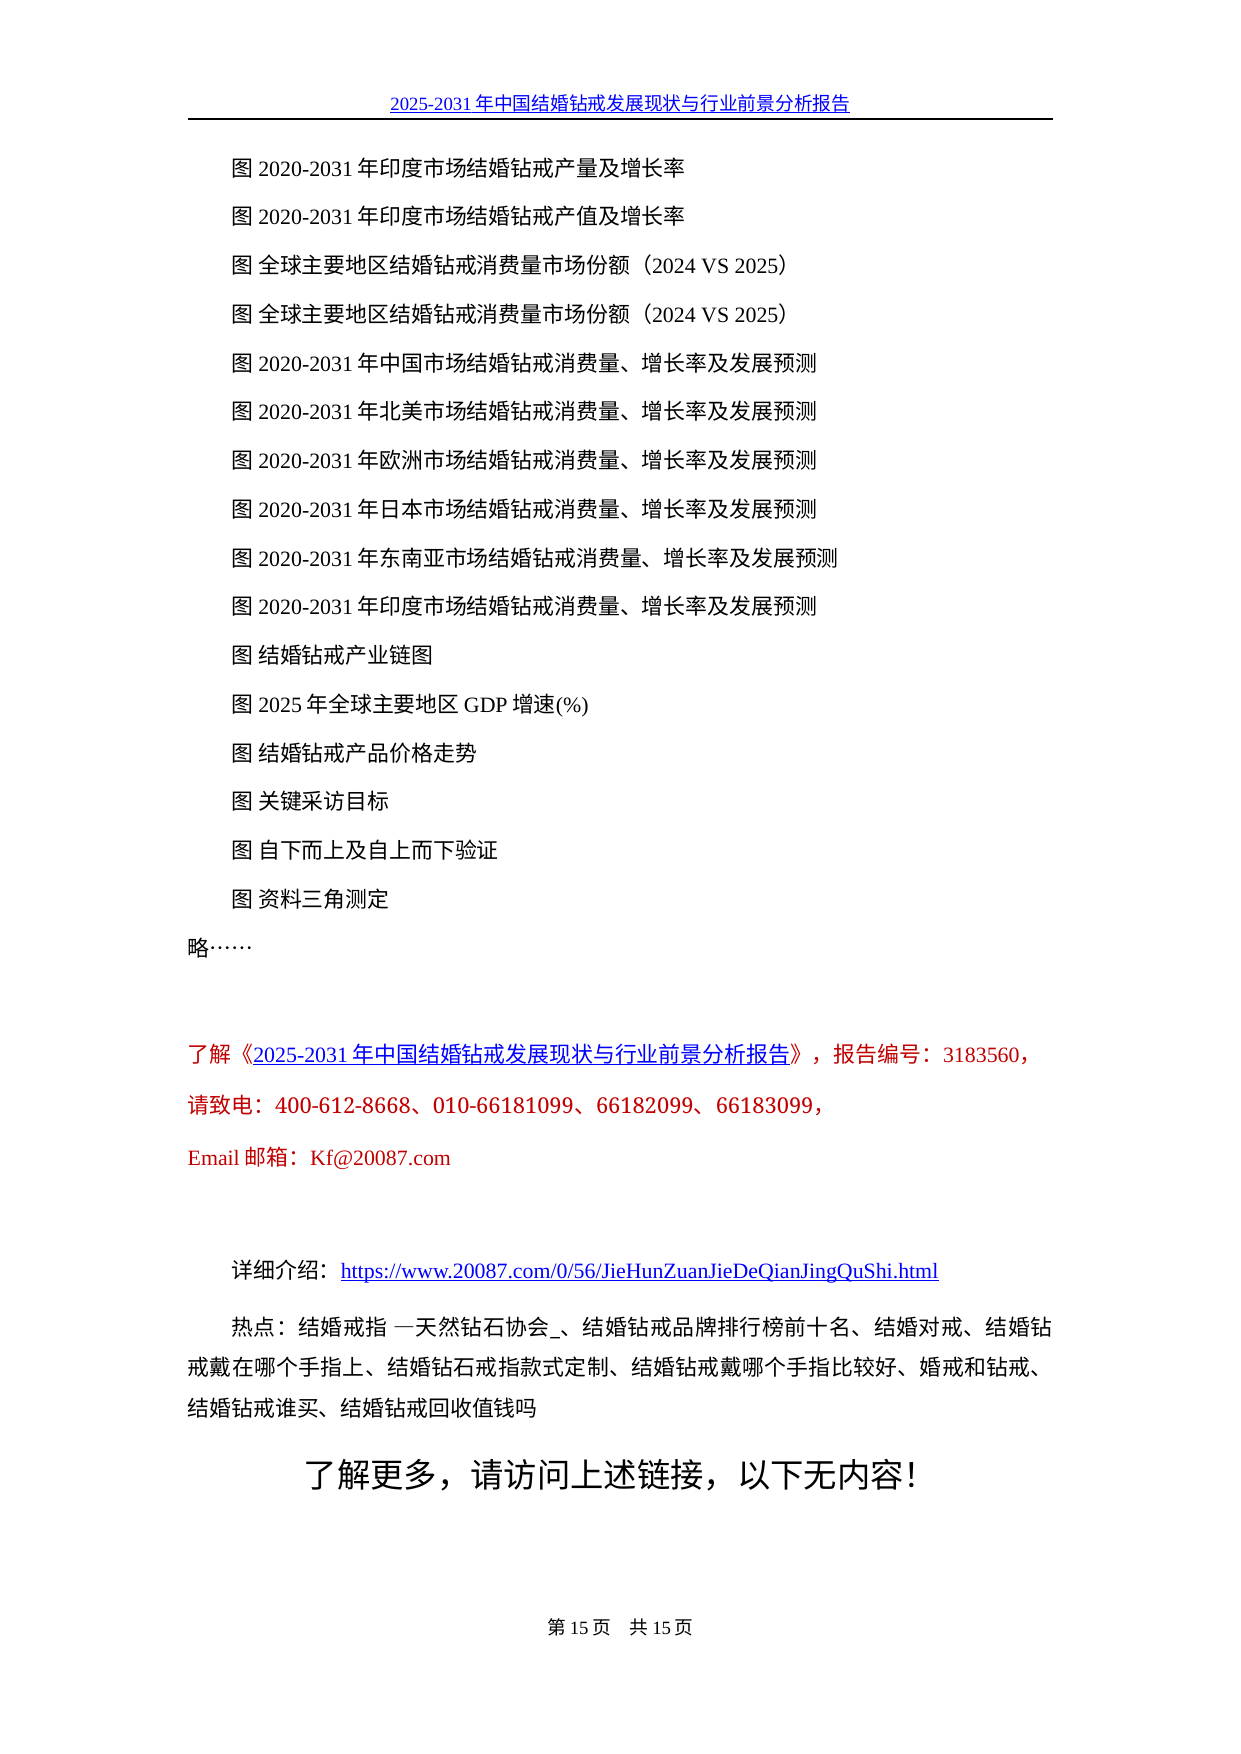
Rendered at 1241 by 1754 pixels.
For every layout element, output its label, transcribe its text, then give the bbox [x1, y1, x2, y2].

text 热点：结婚戒指 —天然钻石协会_、结婚钻戒品牌排行榜前十名、结婚对戒、结婚钻戒戴在哪个手指上、结婚钻石戒指款式定制、结婚钻戒戴哪个手指比较好、婚戒和钻戒、结婚钻戒谁买、结婚钻戒回收值钱吗 [187, 1309, 1053, 1423]
title 了解更多，请访问上述链接，以下无内容！ [187, 1441, 1053, 1506]
text 详细介绍：https://www.20087.com/0/56/JieHunZuanJieDeQianJingQuShi.html [187, 1253, 1053, 1285]
text Email邮箱：Kf@20087.com [187, 1140, 1053, 1172]
text 请致电：400-612-8668、010-66181099、66182099、66183099， [187, 1088, 1053, 1121]
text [187, 150, 1053, 963]
text 了解《2025-2031年中国结婚钻戒发展现状与行业前景分析报告》，报告编号：3183560， [187, 1037, 1053, 1069]
